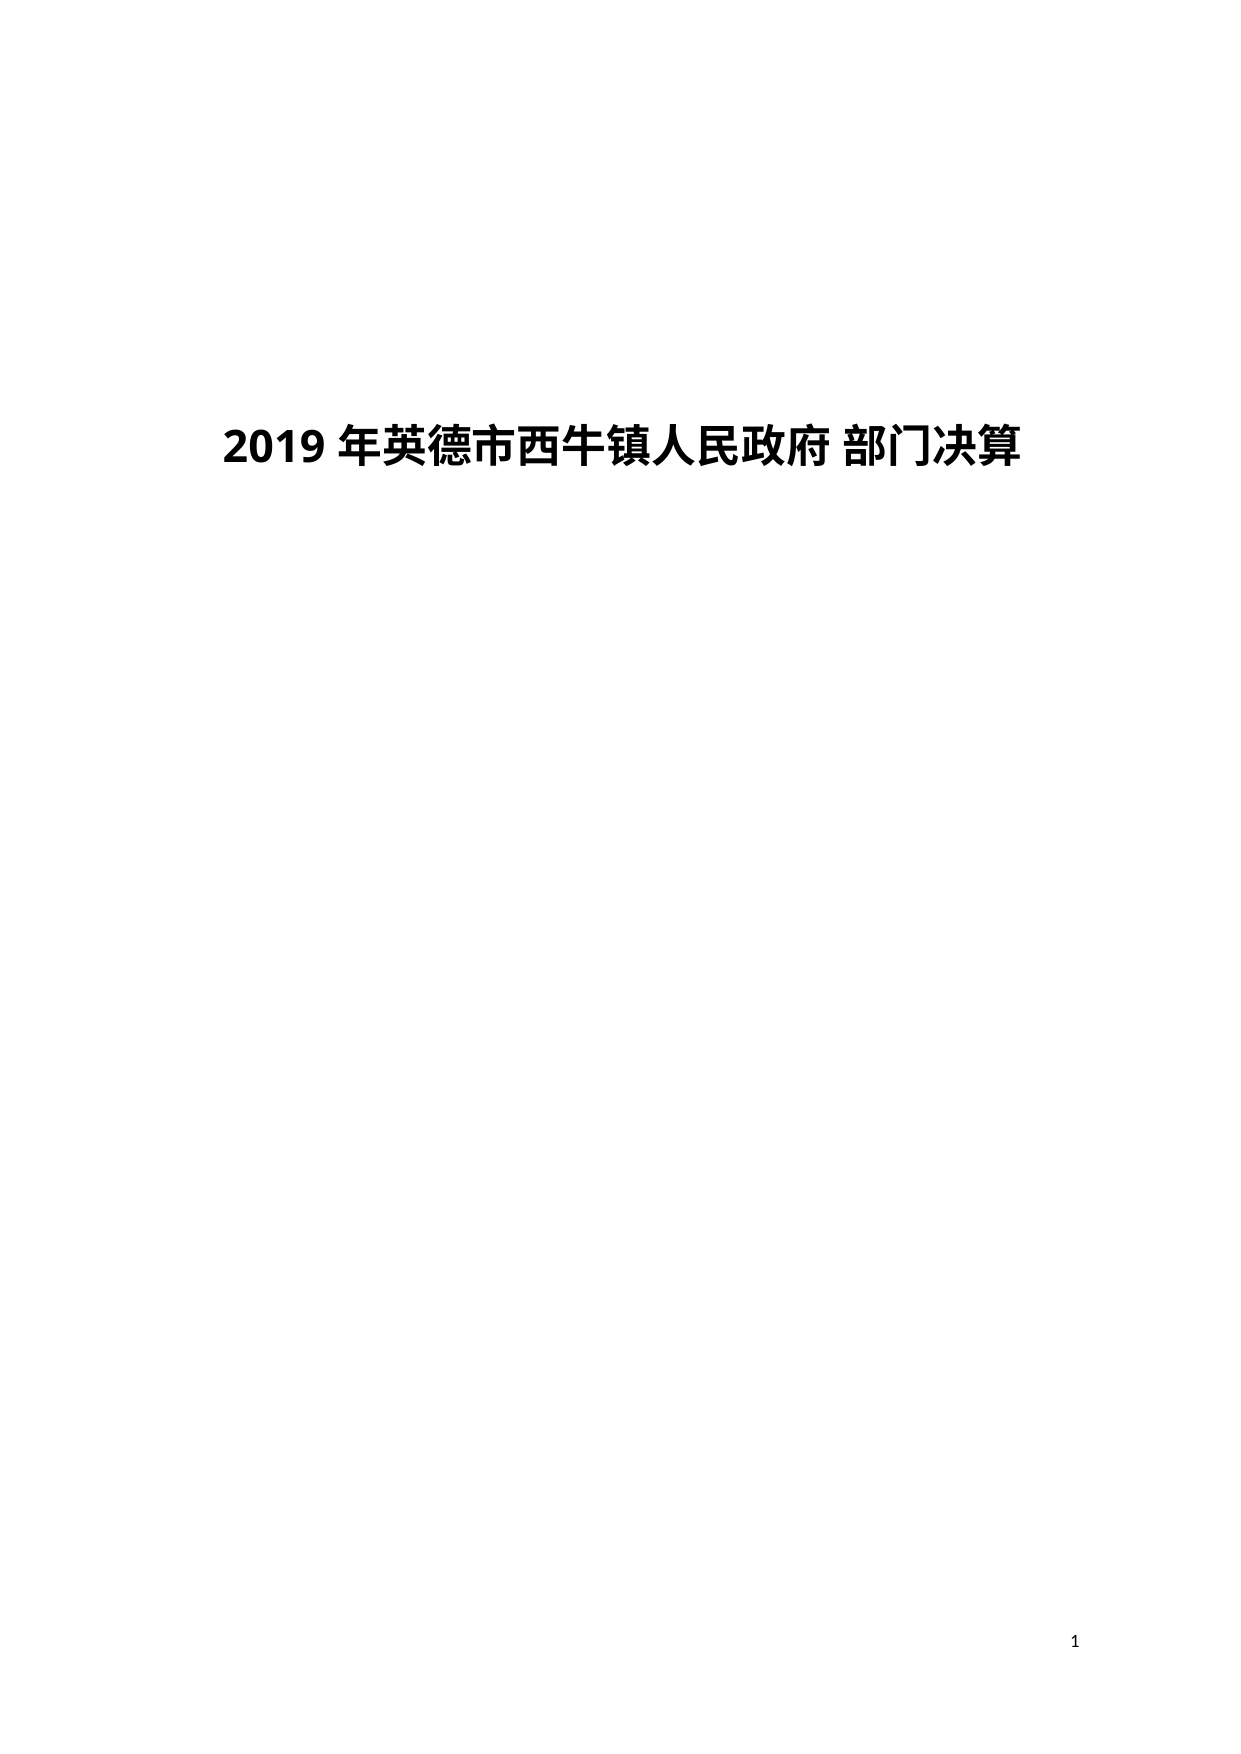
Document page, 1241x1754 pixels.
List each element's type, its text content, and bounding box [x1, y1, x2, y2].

text 2019 年英德市西牛镇人民政府 部门决算 [222, 418, 1081, 474]
